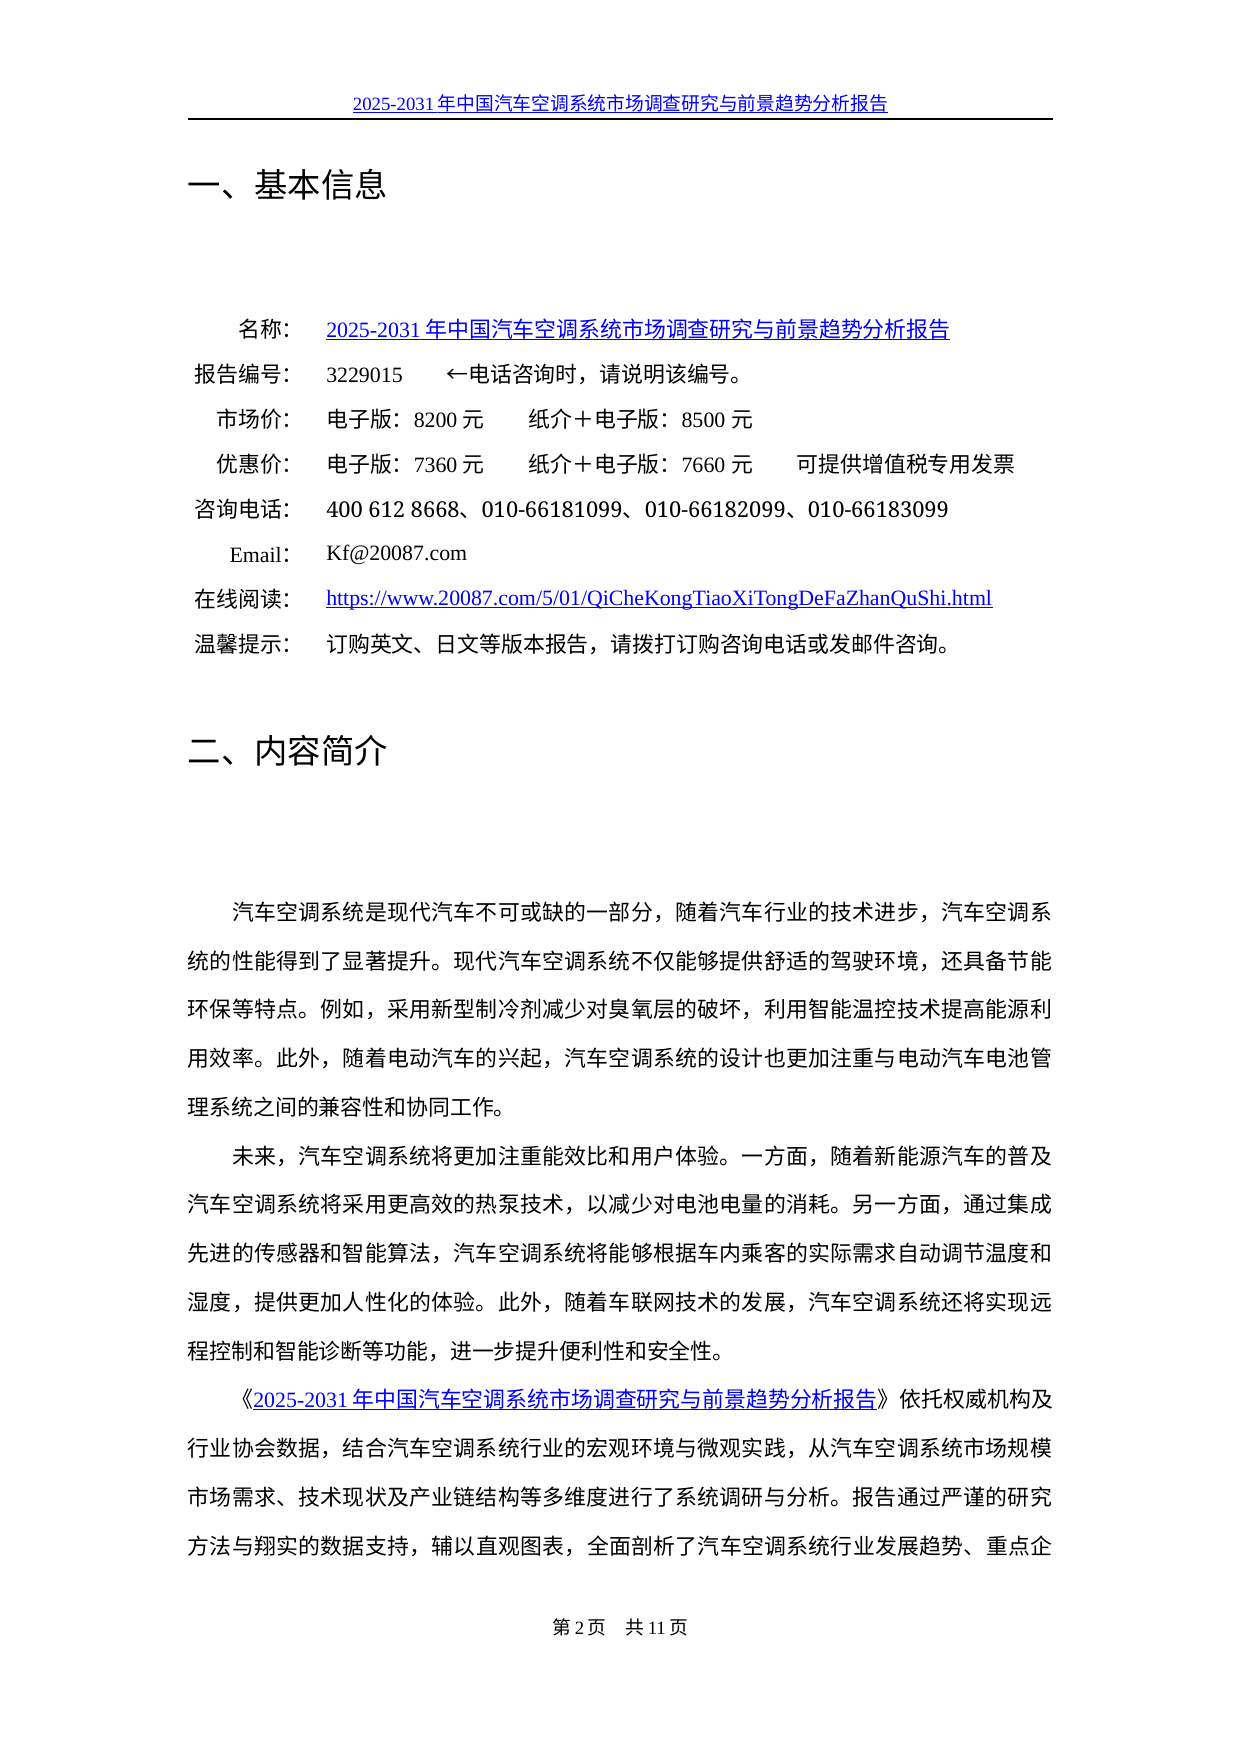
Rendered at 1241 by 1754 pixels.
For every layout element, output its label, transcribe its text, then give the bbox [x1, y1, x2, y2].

table_cell 3229015 ←电话咨询时，请说明该编号。 [315, 357, 1073, 402]
table_header 名称： [167, 312, 315, 357]
title 二、内容简介 [187, 717, 1053, 782]
table_cell 在线阅读： [167, 582, 315, 627]
title 一、基本信息 [187, 150, 1053, 215]
table_cell 咨询电话： [167, 492, 315, 537]
table_cell 电子版：8200 元 纸介＋电子版：8500 元 [315, 402, 1073, 447]
table_cell 温馨提示： [167, 627, 315, 672]
table_header 2025-2031年中国汽车空调系统市场调查研究与前景趋势分析报告 [315, 312, 1073, 357]
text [187, 894, 1053, 1561]
table_cell 400 612 8668、010-66181099、010-66182099、010-66183099 [315, 492, 1073, 537]
table_cell 报告编号： [167, 357, 315, 402]
table_cell 优惠价： [167, 447, 315, 492]
table_cell Kf@20087.com [315, 537, 1073, 582]
table_cell 订购英文、日文等版本报告，请拨打订购咨询电话或发邮件咨询。 [315, 627, 1073, 672]
table_cell Email： [167, 537, 315, 582]
table_cell 市场价： [167, 402, 315, 447]
table_cell 电子版：7360 元 纸介＋电子版：7660 元 可提供增值税专用发票 [315, 447, 1073, 492]
table_cell [315, 582, 1073, 627]
